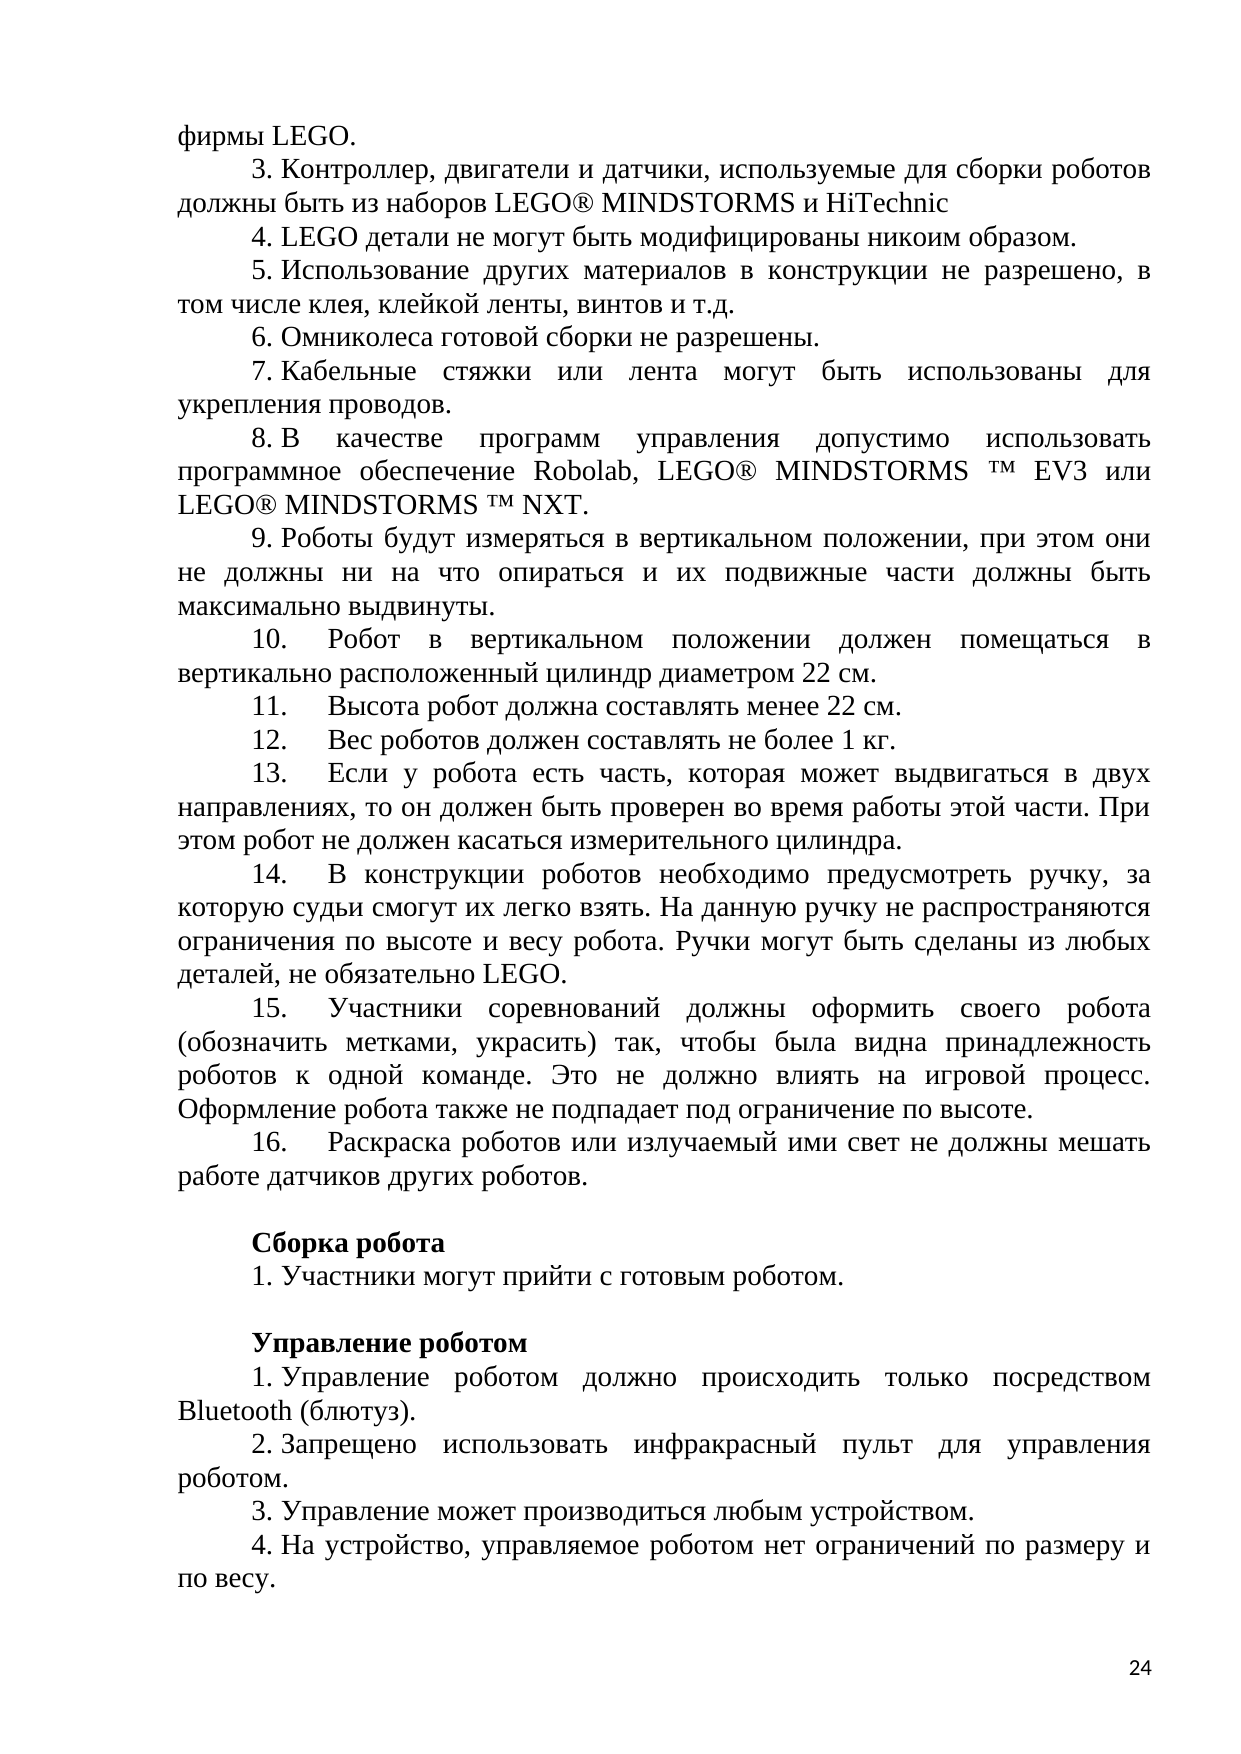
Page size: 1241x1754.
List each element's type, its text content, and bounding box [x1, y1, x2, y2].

list В конструкции роботов необходимо предусмотреть ручку, за которую судьи смогут их легко взять. На данную ручку не распространяются ограничения по высоте и весу робота. Ручки могут быть сделаны из любых деталей, не обязательно LEGO. [177, 856, 1152, 990]
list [177, 118, 1152, 152]
list Вес роботов должен составлять не более 1 кг. [177, 722, 1152, 755]
list Роботы будут измеряться в вертикальном положении, при этом они не должны ни на что опираться и их подвижные части должны быть максимально выдвинуты. [177, 521, 1152, 621]
list Омниколеса готовой сборки не разрешены. [177, 319, 1152, 353]
list Если у робота есть часть, которая может выдвигаться в двух направлениях, то он должен быть проверен во время работы этой части. При этом робот не должен касаться измерительного цилиндра. [177, 755, 1152, 856]
list Раскраска роботов или излучаемый ими свет не должны мешать работе датчиков других роботов. [177, 1124, 1152, 1191]
list Кабельные стяжки или лента могут быть использованы для укрепления проводов. [177, 353, 1152, 420]
list Использование других материалов в конструкции не разрешено, в том числе клея, клейкой ленты, винтов и т.д. [177, 252, 1152, 319]
list Управление может производиться любым устройством. [177, 1493, 1152, 1527]
list Контроллер, двигатели и датчики, используемые для сборки роботов должны быть из наборов LEGO® MINDSTORMS и HiTechnic [177, 152, 1152, 219]
list Робот в вертикальном положении должен помещаться в вертикально расположенный цилиндр диаметром 22 см. [177, 621, 1152, 688]
list Высота робот должна составлять менее 22 см. [177, 688, 1152, 722]
list На устройство, управляемое роботом нет ограничений по размеру и по весу. [177, 1527, 1152, 1594]
list Участники соревнований должны оформить своего робота (обозначить метками, украсить) так, чтобы была видна принадлежность роботов к одной команде. Это не должно влиять на игровой процесс. Оформление робота также не подпадает под ограничение по высоте. [177, 990, 1152, 1124]
list LEGO детали не могут быть модифицированы никоим образом. [177, 219, 1152, 252]
text Управление роботом [177, 1326, 1152, 1359]
list Управление роботом должно происходить только посредством Bluetooth (блютуз). [177, 1359, 1152, 1426]
list Сборка робота [251, 1225, 1152, 1258]
list Участники могут прийти с готовым роботом. [177, 1258, 1152, 1292]
list В качестве программ управления допустимо использовать программное обеспечение Robolab, LEGO® MINDSTORMS ™ EV3 или LEGO® MINDSTORMS ™ NXT. [177, 420, 1152, 521]
list Запрещено использовать инфракрасный пульт для управления роботом. [177, 1426, 1152, 1493]
